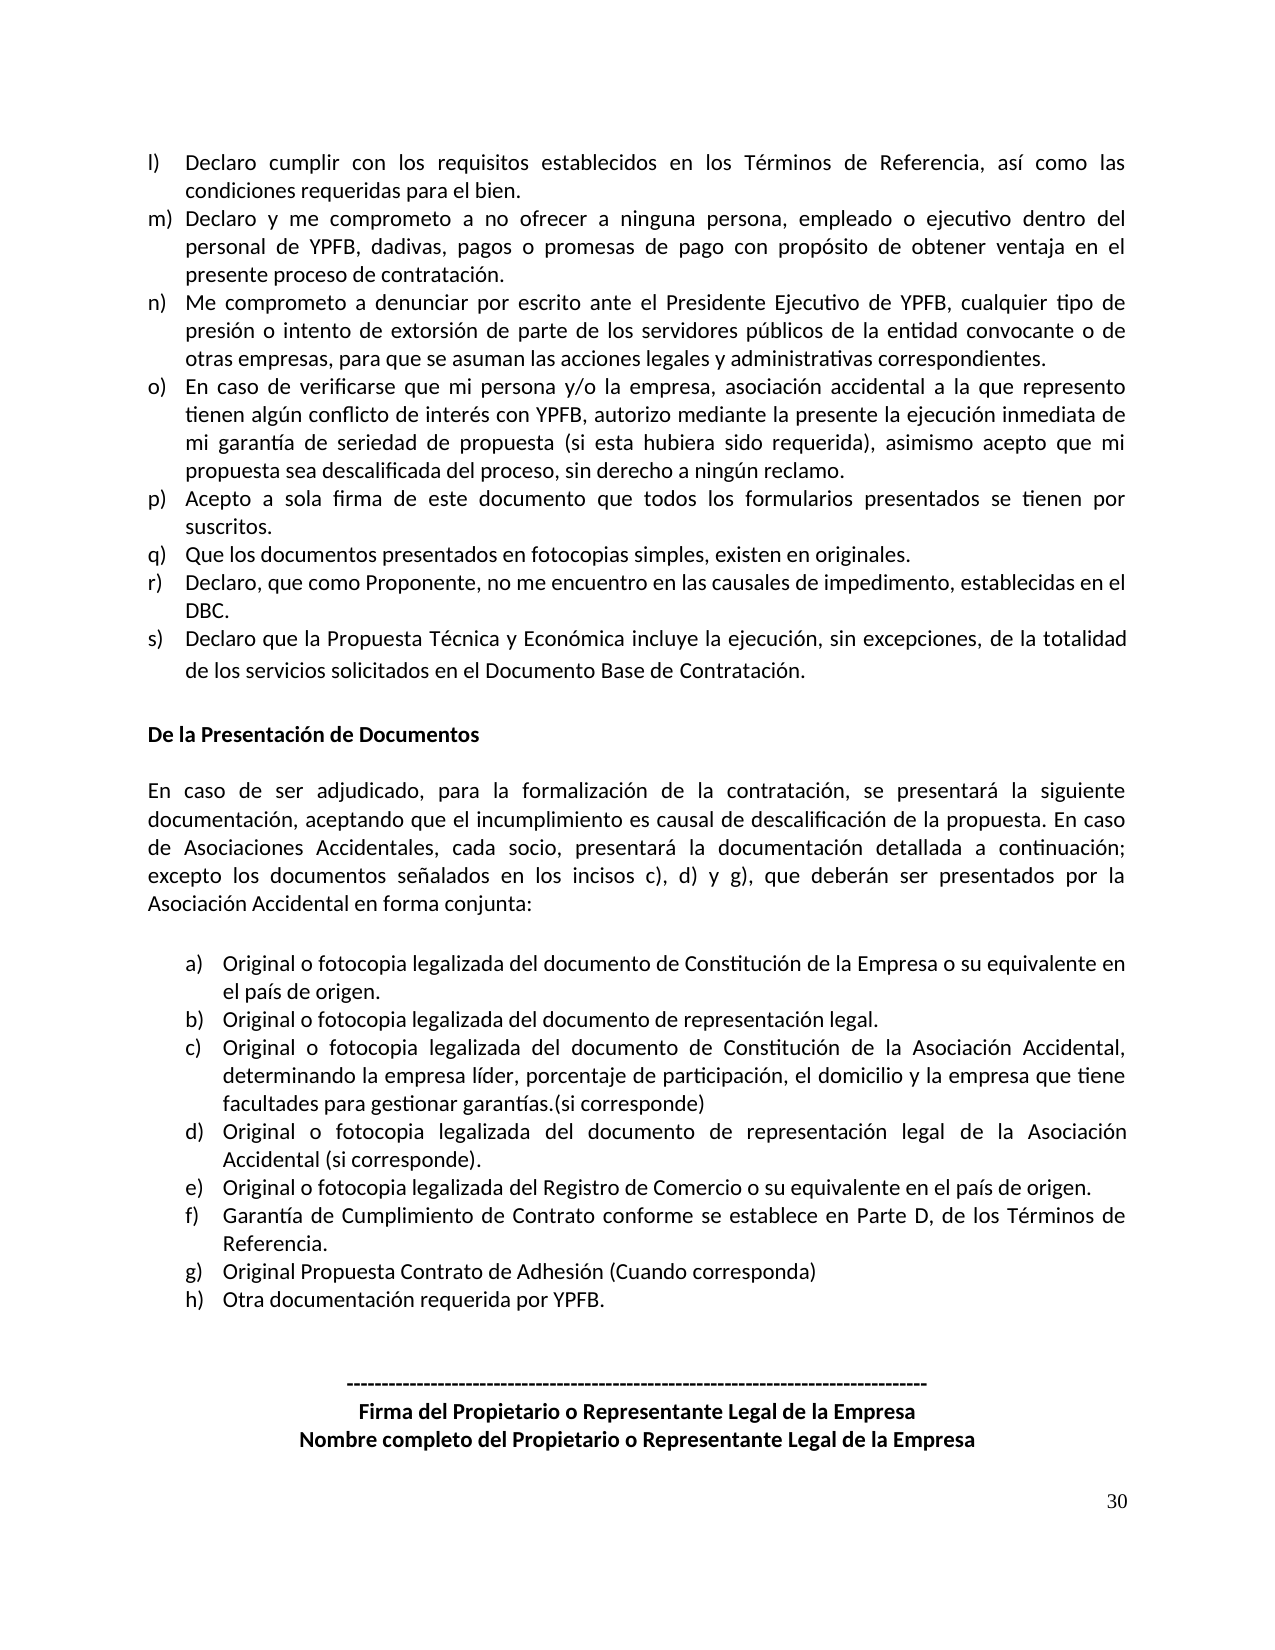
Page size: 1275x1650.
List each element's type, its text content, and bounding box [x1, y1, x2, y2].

list Declaro, que como Proponente, no me encuentro en las causales de impedimento, establecidas en el DBC. [148, 568, 1127, 624]
list Declaro cumplir con los requisitos establecidos en los Términos de Referencia, así como las condiciones requeridas para el bien. [148, 148, 1127, 204]
list Original Propuesta Contrato de Adhesión (Cuando corresponda) [185, 1257, 1127, 1285]
text Nombre completo del Propietario o Representante Legal de la Empresa [148, 1425, 1127, 1453]
list Garantía de Cumplimiento de Contrato conforme se establece en Parte D, de los Términos de Referencia. [185, 1201, 1127, 1257]
list Otra documentación requerida por YPFB. [185, 1285, 1127, 1313]
list Que los documentos presentados en fotocopias simples, existen en originales. [148, 540, 1127, 568]
list Declaro que la Propuesta Técnica y Económica incluye la ejecución, sin excepciones, de la totalidad de los servicios solicitados en el Documento Base de Contratación. [148, 624, 1127, 684]
list Original o fotocopia legalizada del documento de representación legal de la Asociación Accidental (si corresponde). [185, 1117, 1127, 1173]
text De la Presentación de Documentos [148, 721, 1127, 749]
list Declaro y me comprometo a no ofrecer a ninguna persona, empleado o ejecutivo dentro del personal de YPFB, dadivas, pagos o promesas de pago con propósito de obtener ventaja en el presente proceso de contratación. [148, 204, 1127, 288]
list Original o fotocopia legalizada del documento de Constitución de la Empresa o su equivalente en el país de origen. [185, 949, 1127, 1005]
text En caso de ser adjudicado, para la formalización de la contratación, se presentará la siguiente documentación, aceptando que el incumplimiento es causal de descalificación de la propuesta. En caso de Asociaciones Accidentales, cada socio, presentará la documentación detallada a continuación; excepto los documentos señalados en los incisos c), d) y g), que deberán ser presentados por la Asociación Accidental en forma conjunta: [148, 777, 1127, 917]
list En caso de verificarse que mi persona y/o la empresa, asociación accidental a la que represento tienen algún conflicto de interés con YPFB, autorizo mediante la presente la ejecución inmediata de mi garantía de seriedad de propuesta (si esta hubiera sido requerida), asimismo acepto que mi propuesta sea descalificada del proceso, sin derecho a ningún reclamo. [148, 372, 1127, 484]
text Firma del Propietario o Representante Legal de la Empresa [148, 1397, 1127, 1425]
text ----------------------------------------------------------------------------------- [148, 1369, 1127, 1397]
list Acepto a sola firma de este documento que todos los formularios presentados se tienen por suscritos. [148, 484, 1127, 540]
list Original o fotocopia legalizada del documento de Constitución de la Asociación Accidental, determinando la empresa líder, porcentaje de participación, el domicilio y la empresa que tiene facultades para gestionar garantías.(si corresponde) [185, 1033, 1127, 1117]
list Me comprometo a denunciar por escrito ante el Presidente Ejecutivo de YPFB, cualquier tipo de presión o intento de extorsión de parte de los servidores públicos de la entidad convocante o de otras empresas, para que se asuman las acciones legales y administrativas correspondientes. [148, 288, 1127, 372]
list Original o fotocopia legalizada del documento de representación legal. [185, 1005, 1127, 1033]
list Original o fotocopia legalizada del Registro de Comercio o su equivalente en el país de origen. [185, 1173, 1127, 1201]
